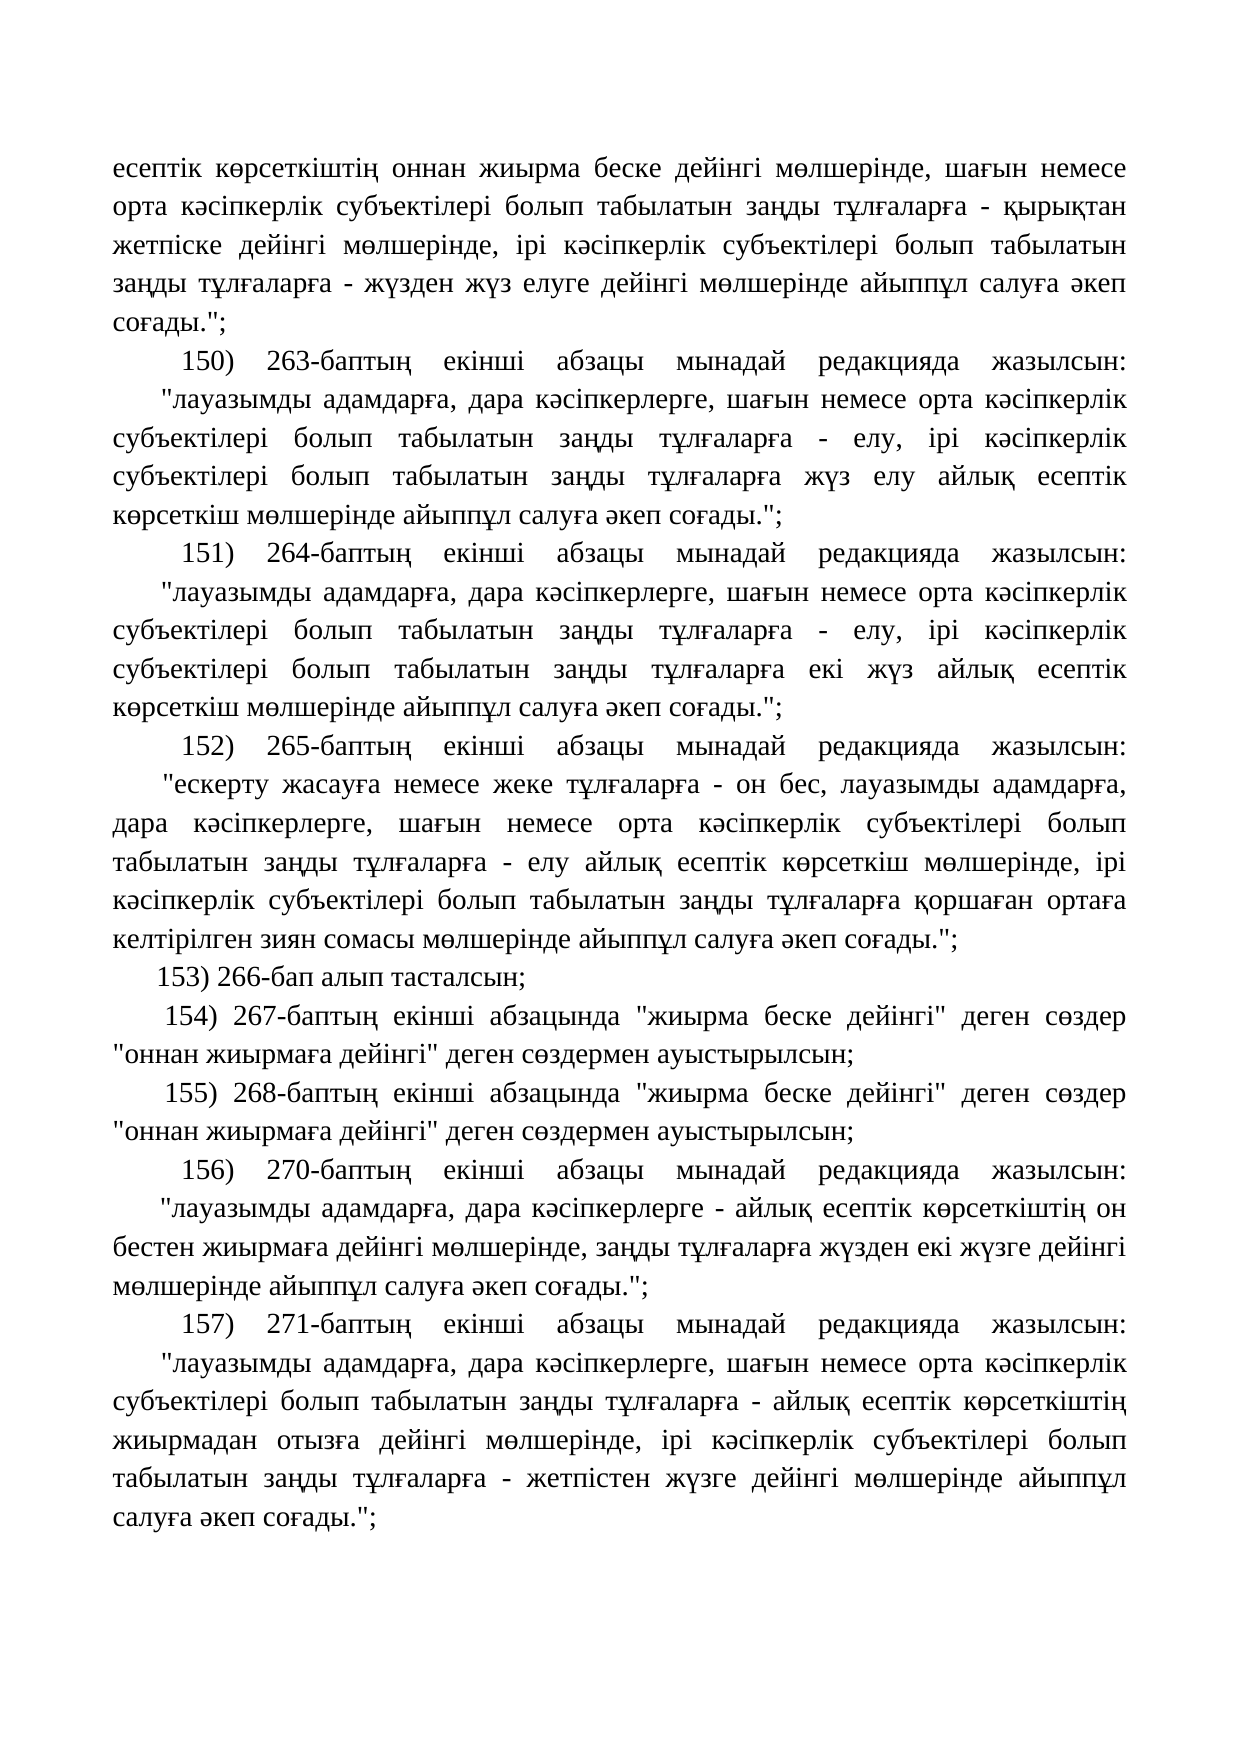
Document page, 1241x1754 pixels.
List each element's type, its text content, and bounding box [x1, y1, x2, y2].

text 150) 263-баптың екiншi абзацы мынадай редакцияда жазылсын: "лауазымды адамдарға, дара кәсiпкерлерге, шағын немесе орта кәсiпкерлiк субъектiлерi болып табылатын заңды тұлғаларға - елу, iрi кәсiпкерлiк субъектiлерi болып табылатын заңды тұлғаларға жүз елу айлық есептiк көрсеткiш мөлшерiнде айыппұл салуға әкеп соғады."; [112, 343, 1128, 530]
text 155) 268-баптың екiншi абзацында "жиырма беске дейiнгi" деген сөздер "оннан жиырмаға дейiнгi" деген сөздермен ауыстырылсын; [112, 1075, 1128, 1147]
text 157) 271-баптың екiншi абзацы мынадай редакцияда жазылсын: "лауазымды адамдарға, дара кәсiпкерлерге, шағын немесе орта кәсiпкерлiк субъектiлерi болып табылатын заңды тұлғаларға - айлық есептiк көрсеткiштiң жиырмадан отызға дейiнгi мөлшерiнде, iрi кәсiпкерлiк субъектiлерi болып табылатын заңды тұлғаларға - жетпiстен жүзге дейiнгi мөлшерiнде айыппұл салуға әкеп соғады."; [112, 1306, 1128, 1532]
text 154) 267-баптың екiншi абзацында "жиырма беске дейiнгi" деген сөздер "оннан жиырмаға дейiнгi" деген сөздермен ауыстырылсын; [112, 998, 1128, 1070]
text 153) 266-бап алып тасталсын; [112, 959, 1128, 993]
text 152) 265-баптың екiншi абзацы мынадай редакцияда жазылсын: "ескерту жасауға немесе жеке тұлғаларға - он бес, лауазымды адамдарға, дара кәсiпкерлерге, шағын немесе орта кәсiпкерлiк субъектiлерi болып табылатын заңды тұлғаларға - елу айлық есептiк көрсеткiш мөлшерiнде, iрi кәсiпкерлiк субъектiлерi болып табылатын заңды тұлғаларға қоршаған ортаға келтiрiлген зиян сомасы мөлшерiнде айыппұл салуға әкеп соғады."; [112, 728, 1128, 954]
text 156) 270-баптың екiншi абзацы мынадай редакцияда жазылсын: "лауазымды адамдарға, дара кәсiпкерлерге - айлық есептiк көрсеткiштiң он бестен жиырмаға дейiнгi мөлшерiнде, заңды тұлғаларға жүзден екi жүзге дейiнгi мөлшерiнде айыппұл салуға әкеп соғады."; [112, 1152, 1128, 1301]
text 151) 264-баптың екiншi абзацы мынадай редакцияда жазылсын: "лауазымды адамдарға, дара кәсiпкерлерге, шағын немесе орта кәсiпкерлiк субъектiлерi болып табылатын заңды тұлғаларға - елу, iрi кәсiпкерлiк субъектiлерi болып табылатын заңды тұлғаларға екi жүз айлық есептiк көрсеткiш мөлшерiнде айыппұл салуға әкеп соғады."; [112, 535, 1128, 723]
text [112, 150, 1128, 338]
